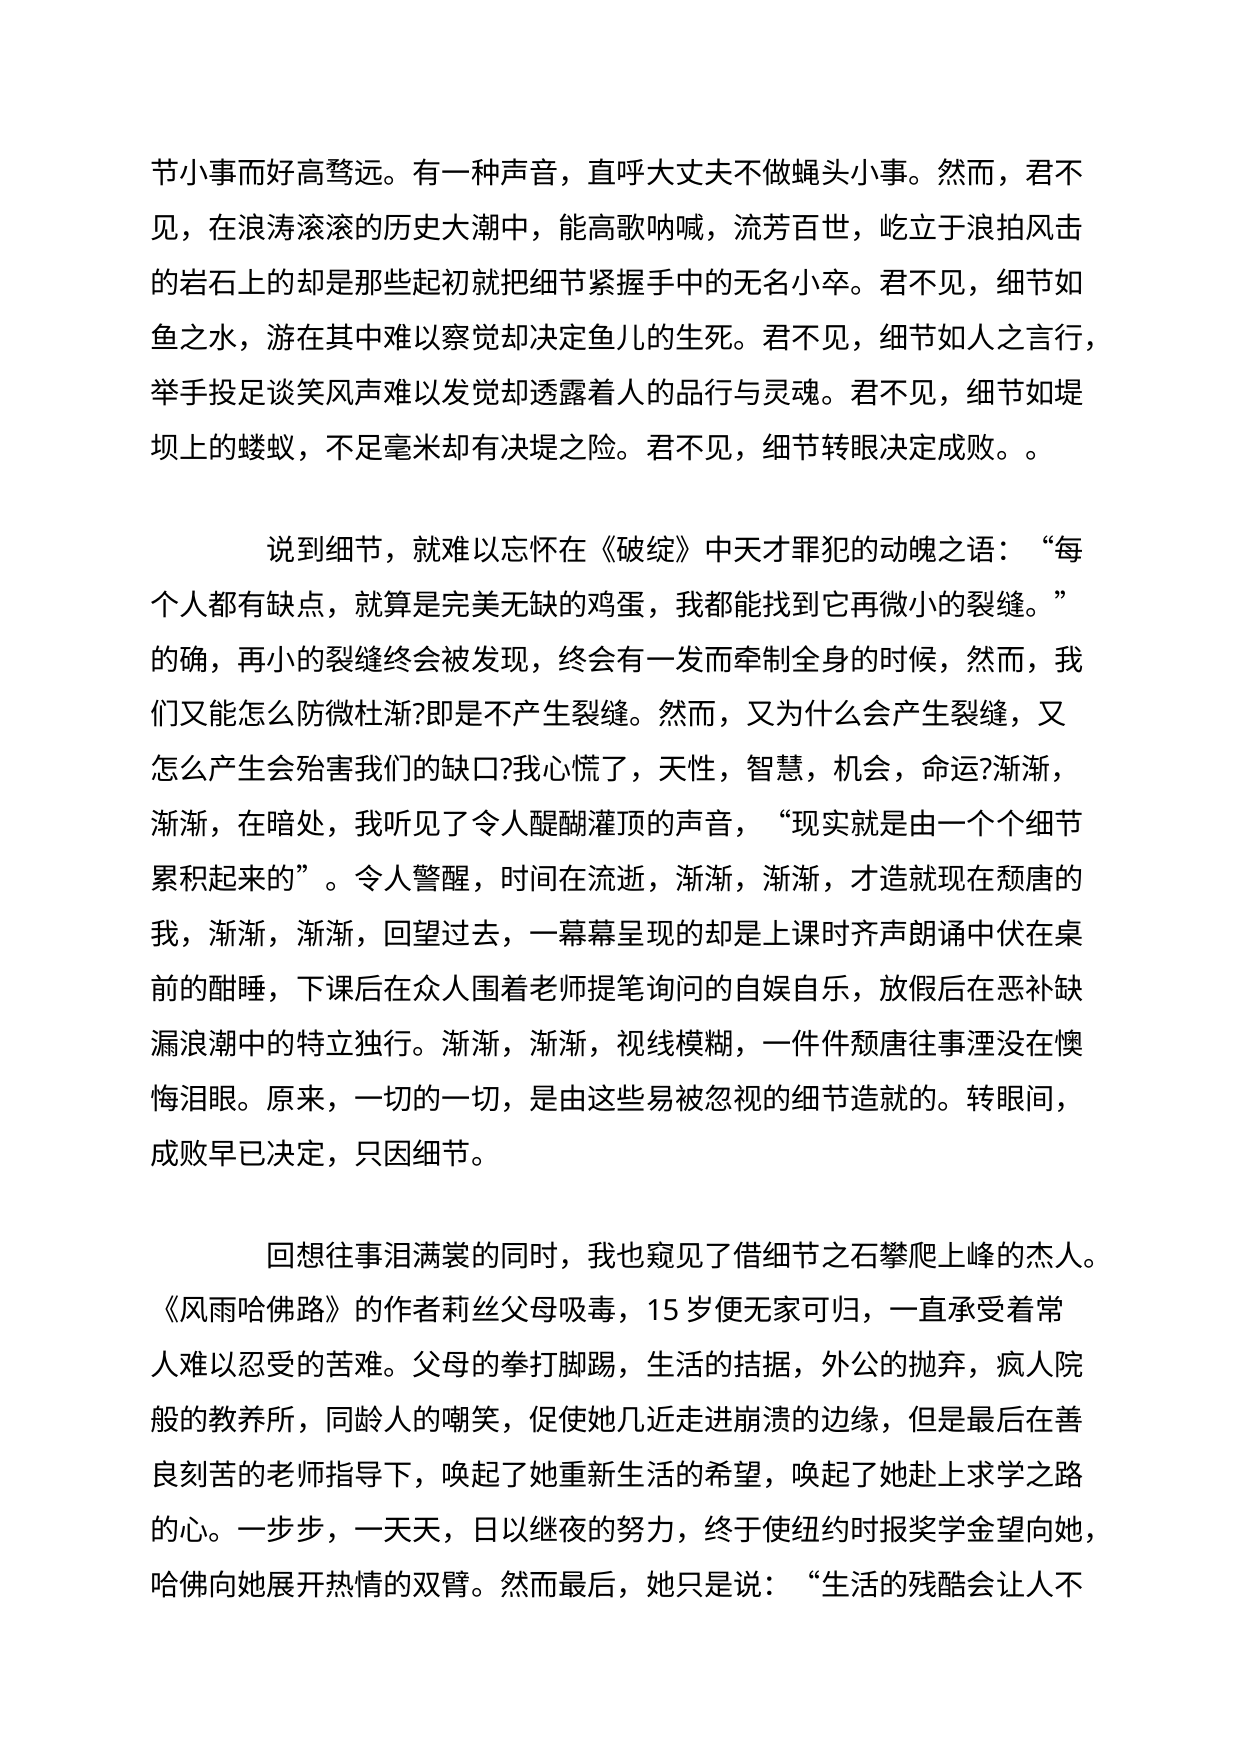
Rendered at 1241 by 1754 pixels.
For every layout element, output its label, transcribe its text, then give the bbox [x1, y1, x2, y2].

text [150, 1232, 1090, 1604]
text 说到细节，就难以忘怀在《破绽》中天才罪犯的动魄之语：“每个人都有缺点，就算是完美无缺的鸡蛋，我都能找到它再微小的裂缝。”的确，再小的裂缝终会被发现，终会有一发而牵制全身的时候，然而，我们又能怎么防微杜渐?即是不产生裂缝。然而，又为什么会产生裂缝，又怎么产生会殆害我们的缺口?我心慌了，天性，智慧，机会，命运?渐渐，渐渐，在暗处，我听见了令人醍醐灌顶的声音，“现实就是由一个个细节累积起来的”。令人警醒，时间在流逝，渐渐，渐渐，才造就现在颓唐的我，渐渐，渐渐，回望过去，一幕幕呈现的却是上课时齐声朗诵中伏在桌前的酣睡，下课后在众人围着老师提笔询问的自娱自乐，放假后在恶补缺漏浪潮中的特立独行。渐渐，渐渐，视线模糊，一件件颓唐往事湮没在懊悔泪眼。原来，一切的一切，是由这些易被忽视的细节造就的。转眼间，成败早已决定，只因细节。 [150, 526, 1090, 1173]
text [150, 150, 1090, 467]
